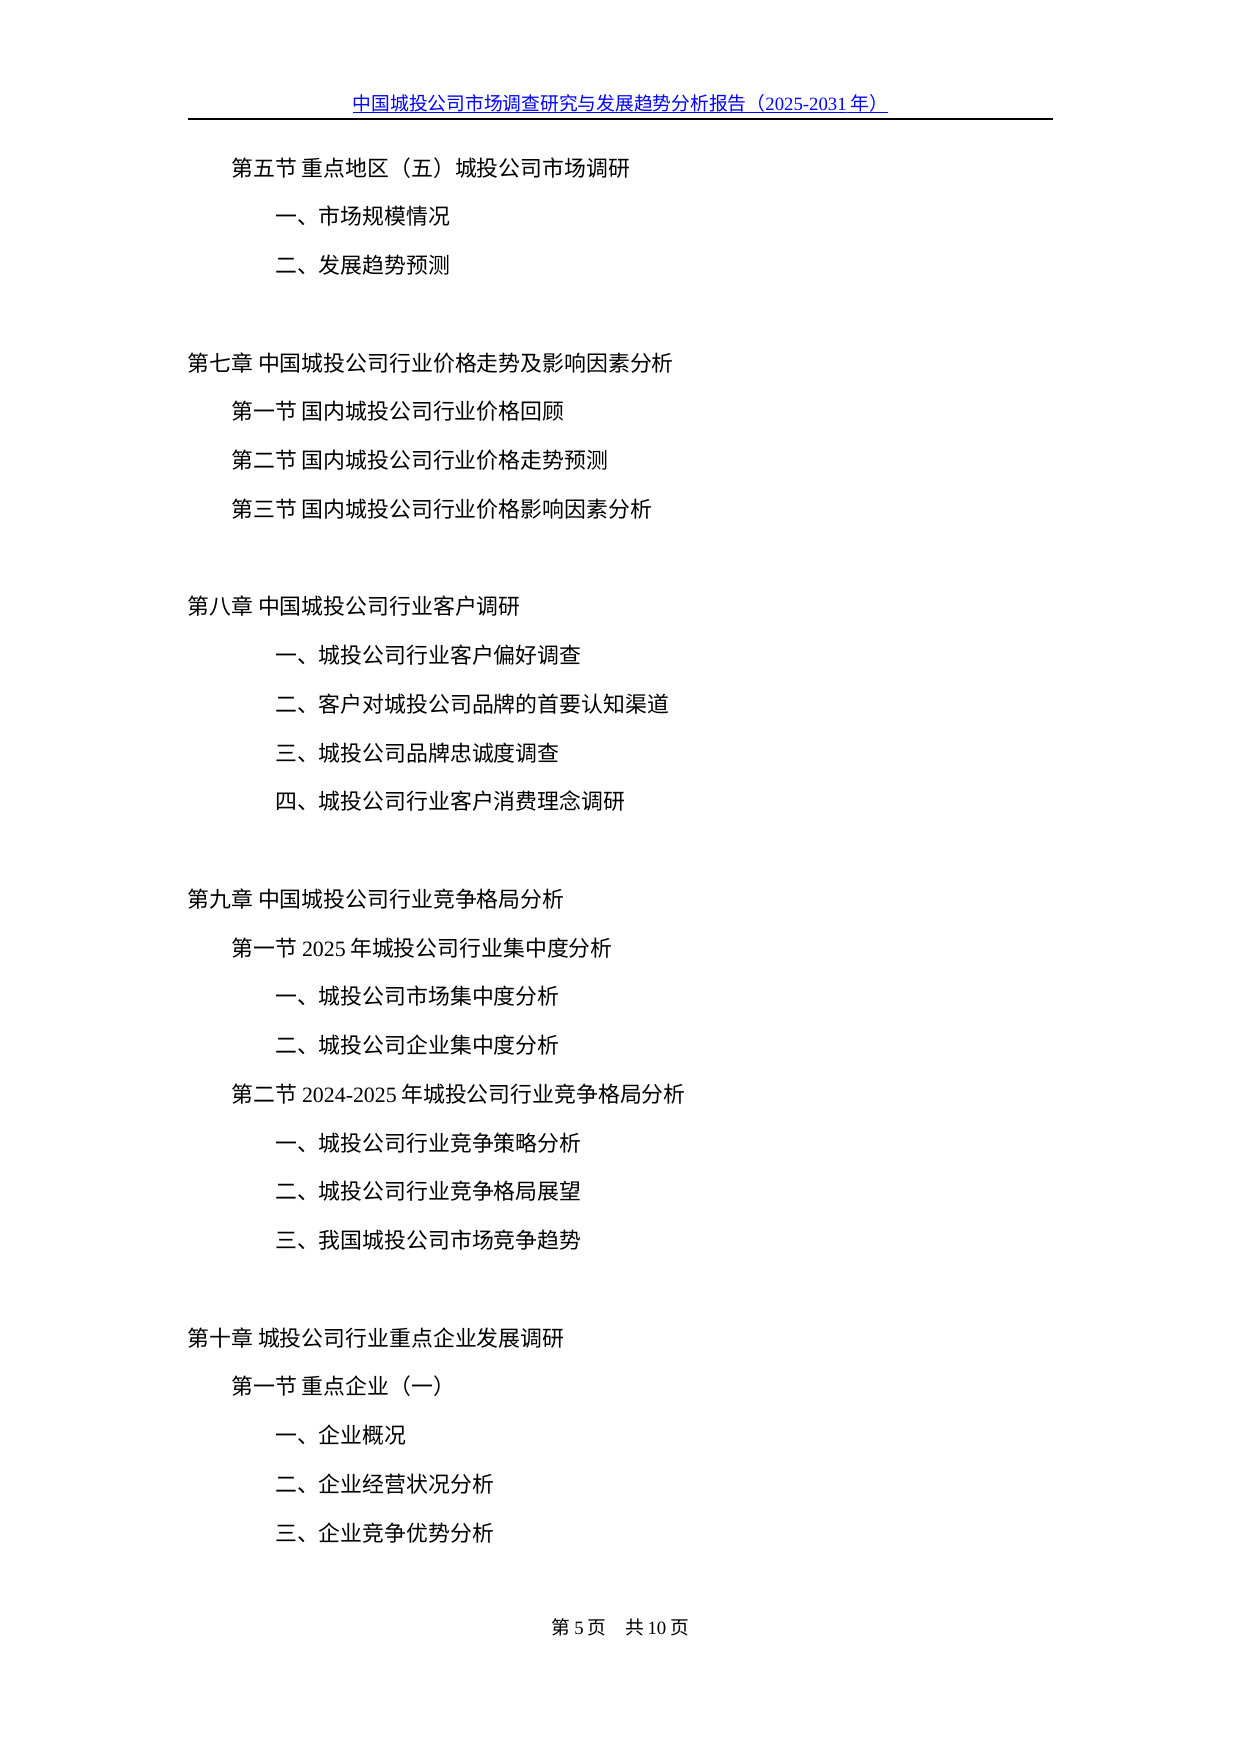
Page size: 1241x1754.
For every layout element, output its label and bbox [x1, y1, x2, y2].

text [187, 150, 1053, 1548]
